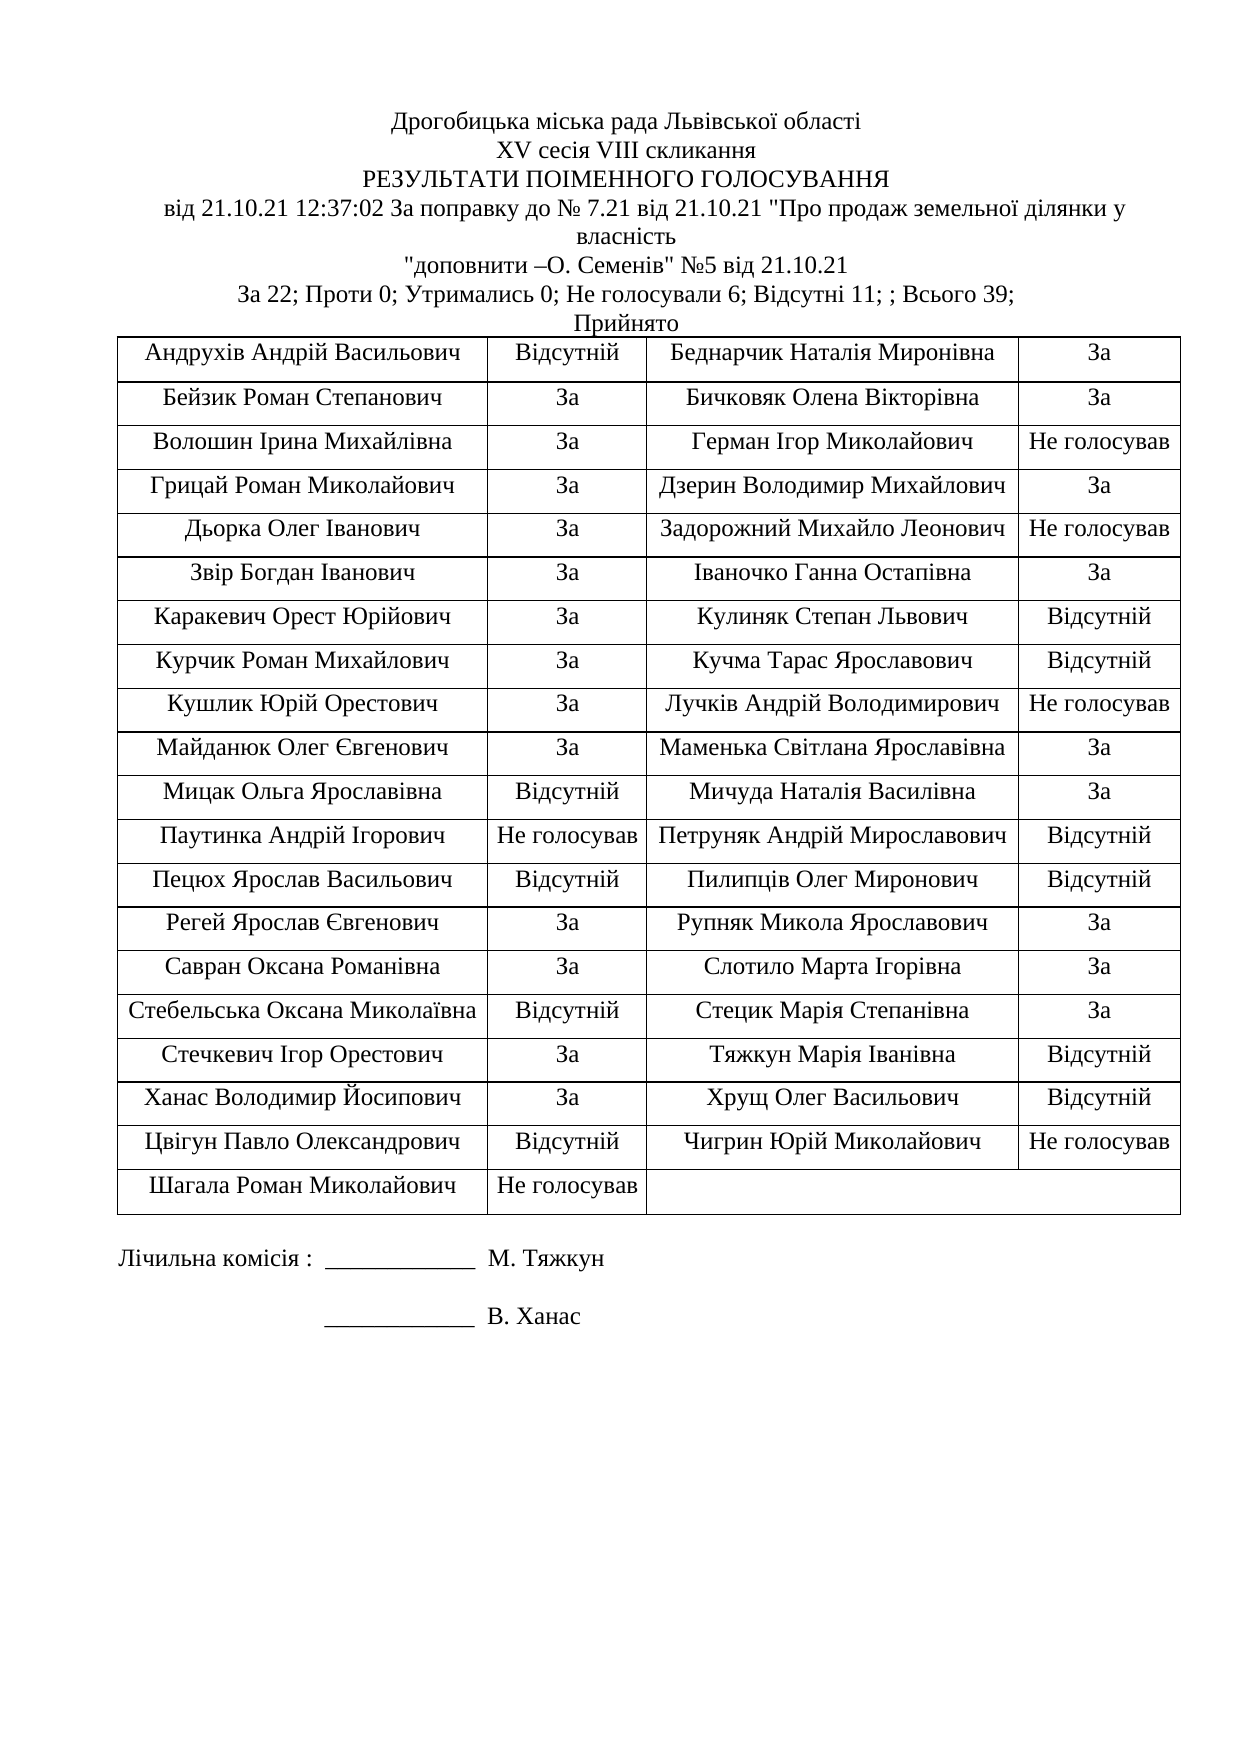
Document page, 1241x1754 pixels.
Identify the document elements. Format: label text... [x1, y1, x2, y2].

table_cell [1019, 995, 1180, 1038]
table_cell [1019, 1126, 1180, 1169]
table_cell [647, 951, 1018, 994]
text Дрогобицька міська рада Львівської області [118, 106, 1134, 135]
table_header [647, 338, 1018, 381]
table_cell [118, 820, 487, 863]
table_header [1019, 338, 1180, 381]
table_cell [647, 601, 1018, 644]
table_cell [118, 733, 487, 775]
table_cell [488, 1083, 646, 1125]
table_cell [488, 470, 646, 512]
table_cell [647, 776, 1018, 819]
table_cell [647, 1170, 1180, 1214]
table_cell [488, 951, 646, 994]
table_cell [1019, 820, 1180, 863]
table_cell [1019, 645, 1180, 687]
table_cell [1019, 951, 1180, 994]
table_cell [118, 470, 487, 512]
text "доповнити –О. Семенів" №5 від 21.10.21 [118, 250, 1134, 279]
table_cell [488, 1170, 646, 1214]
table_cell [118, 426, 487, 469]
text Прийнято [118, 308, 1134, 336]
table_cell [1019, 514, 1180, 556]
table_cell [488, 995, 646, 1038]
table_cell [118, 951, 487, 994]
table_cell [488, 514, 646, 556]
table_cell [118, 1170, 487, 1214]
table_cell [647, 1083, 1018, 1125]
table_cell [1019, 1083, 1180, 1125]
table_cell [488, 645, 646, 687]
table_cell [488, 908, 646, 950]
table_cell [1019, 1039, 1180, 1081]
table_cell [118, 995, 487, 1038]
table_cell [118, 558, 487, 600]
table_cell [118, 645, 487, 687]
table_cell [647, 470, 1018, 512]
text РЕЗУЛЬТАТИ ПОІМЕННОГО ГОЛОСУВАННЯ [118, 164, 1134, 193]
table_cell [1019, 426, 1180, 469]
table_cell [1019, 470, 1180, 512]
text За 22; Проти 0; Утримались 0; Не голосували 6; Відсутні 11; ; Всього 39; [118, 279, 1134, 308]
text ____________ В. Ханас [118, 1301, 1134, 1330]
text XV сесія VIII скликання [118, 135, 1134, 164]
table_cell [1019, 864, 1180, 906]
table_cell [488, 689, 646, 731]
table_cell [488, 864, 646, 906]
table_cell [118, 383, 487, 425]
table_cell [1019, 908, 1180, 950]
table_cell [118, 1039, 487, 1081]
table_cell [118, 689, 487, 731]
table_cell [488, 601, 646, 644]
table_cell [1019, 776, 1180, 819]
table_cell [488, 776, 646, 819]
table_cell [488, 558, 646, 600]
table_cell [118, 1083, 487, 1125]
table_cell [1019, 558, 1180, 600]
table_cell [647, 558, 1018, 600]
text від 21.10.21 12:37:02 За поправку до № 7.21 від 21.10.21 "Про продаж земельної ділянки у власність [118, 193, 1134, 250]
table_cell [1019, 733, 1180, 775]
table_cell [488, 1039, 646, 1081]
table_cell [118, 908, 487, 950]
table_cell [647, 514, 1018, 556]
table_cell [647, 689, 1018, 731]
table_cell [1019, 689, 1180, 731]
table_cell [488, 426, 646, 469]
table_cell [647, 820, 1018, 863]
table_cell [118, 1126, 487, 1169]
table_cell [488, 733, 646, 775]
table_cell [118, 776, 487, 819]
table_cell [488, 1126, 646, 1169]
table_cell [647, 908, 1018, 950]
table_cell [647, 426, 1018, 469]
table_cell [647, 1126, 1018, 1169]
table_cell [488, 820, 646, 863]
text Лічильна комісія : ____________ М. Тяжкун [118, 1243, 1134, 1272]
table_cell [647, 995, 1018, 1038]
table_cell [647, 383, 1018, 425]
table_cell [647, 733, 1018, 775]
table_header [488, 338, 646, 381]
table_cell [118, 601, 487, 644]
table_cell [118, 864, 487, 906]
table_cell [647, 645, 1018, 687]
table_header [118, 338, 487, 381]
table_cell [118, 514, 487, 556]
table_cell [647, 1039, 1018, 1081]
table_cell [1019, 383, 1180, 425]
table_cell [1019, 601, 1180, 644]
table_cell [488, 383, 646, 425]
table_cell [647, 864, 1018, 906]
